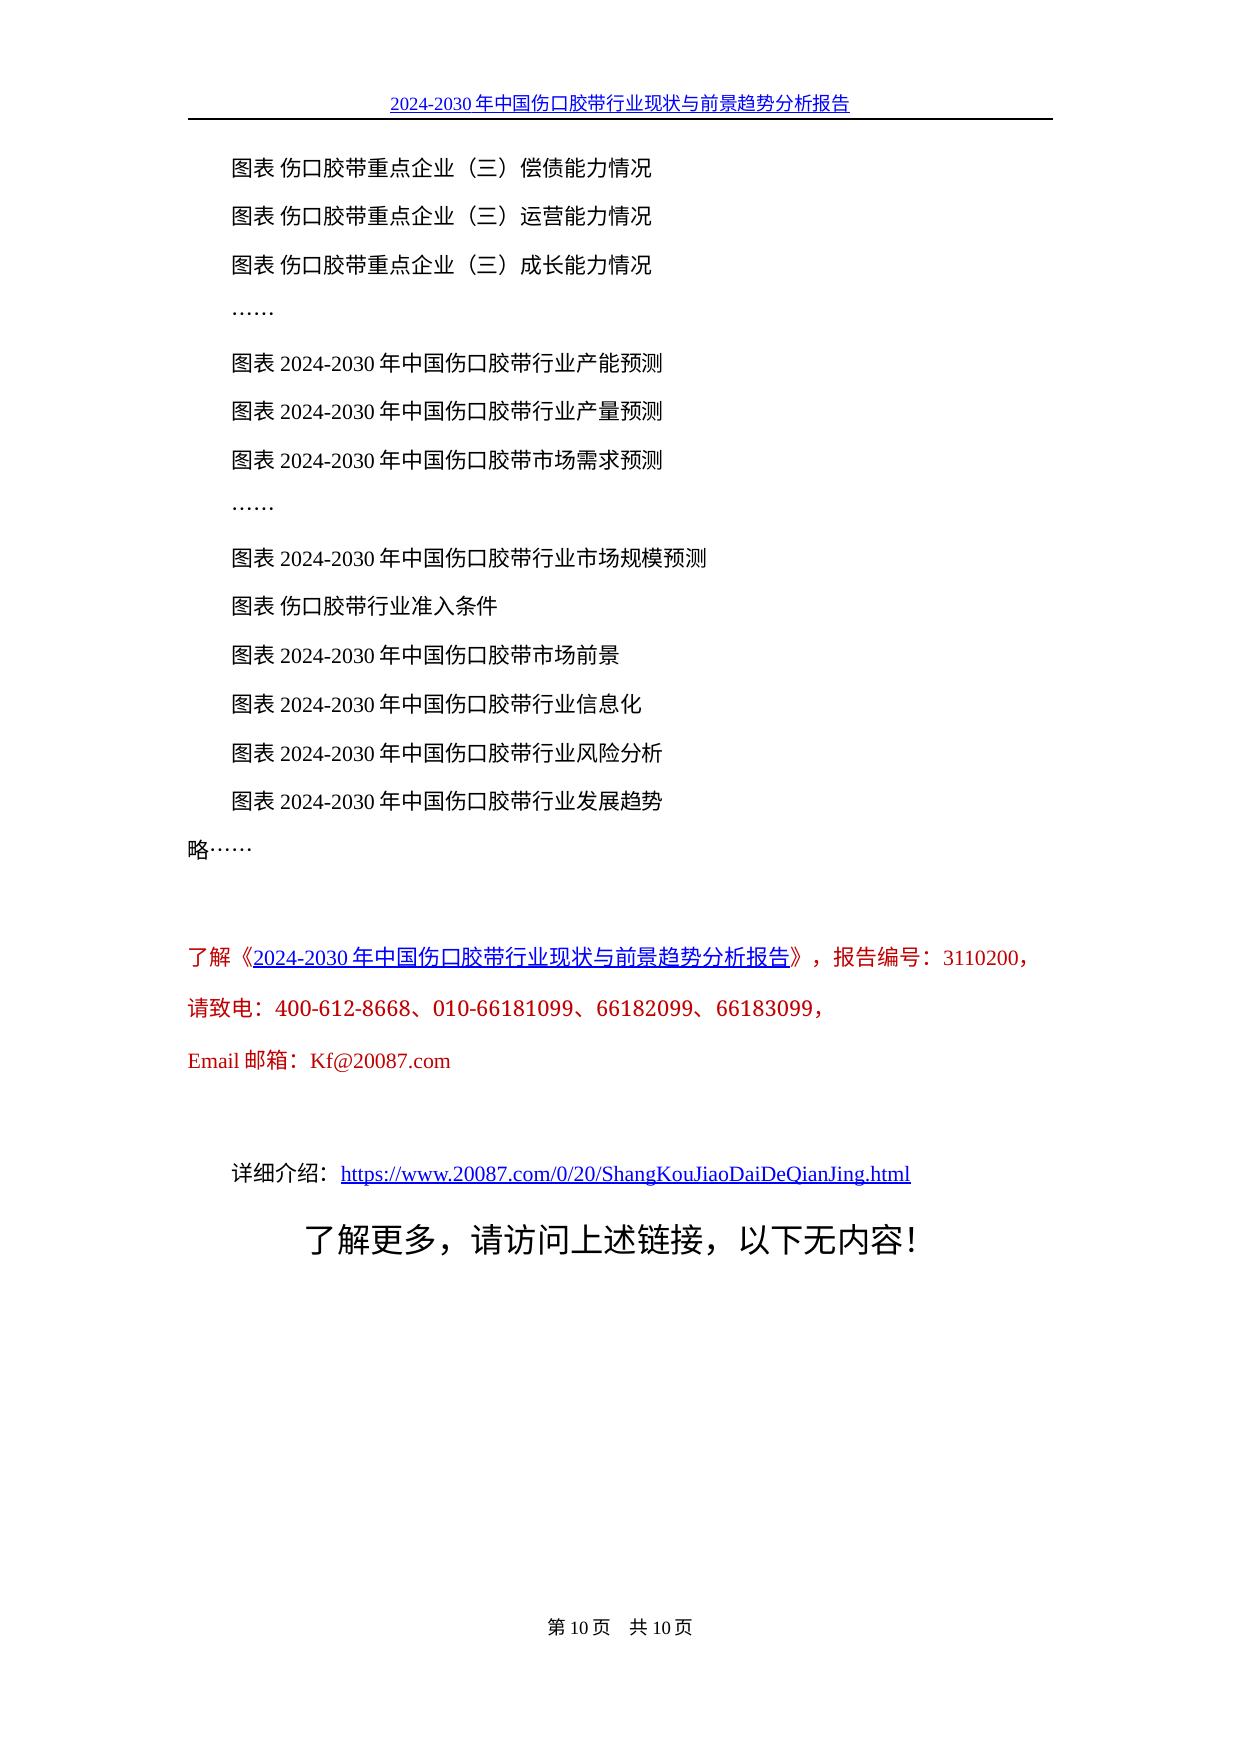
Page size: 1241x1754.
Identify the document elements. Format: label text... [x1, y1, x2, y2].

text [187, 150, 1053, 865]
text 了解《2024-2030年中国伤口胶带行业现状与前景趋势分析报告》，报告编号：3110200， [187, 939, 1053, 972]
text 请致电：400-612-8668、010-66181099、66182099、66183099， [187, 991, 1053, 1023]
text 详细介绍：https://www.20087.com/0/20/ShangKouJiaoDaiDeQianJing.html [187, 1155, 1053, 1188]
text Email邮箱：Kf@20087.com [187, 1042, 1053, 1075]
title 了解更多，请访问上述链接，以下无内容！ [187, 1205, 1053, 1270]
